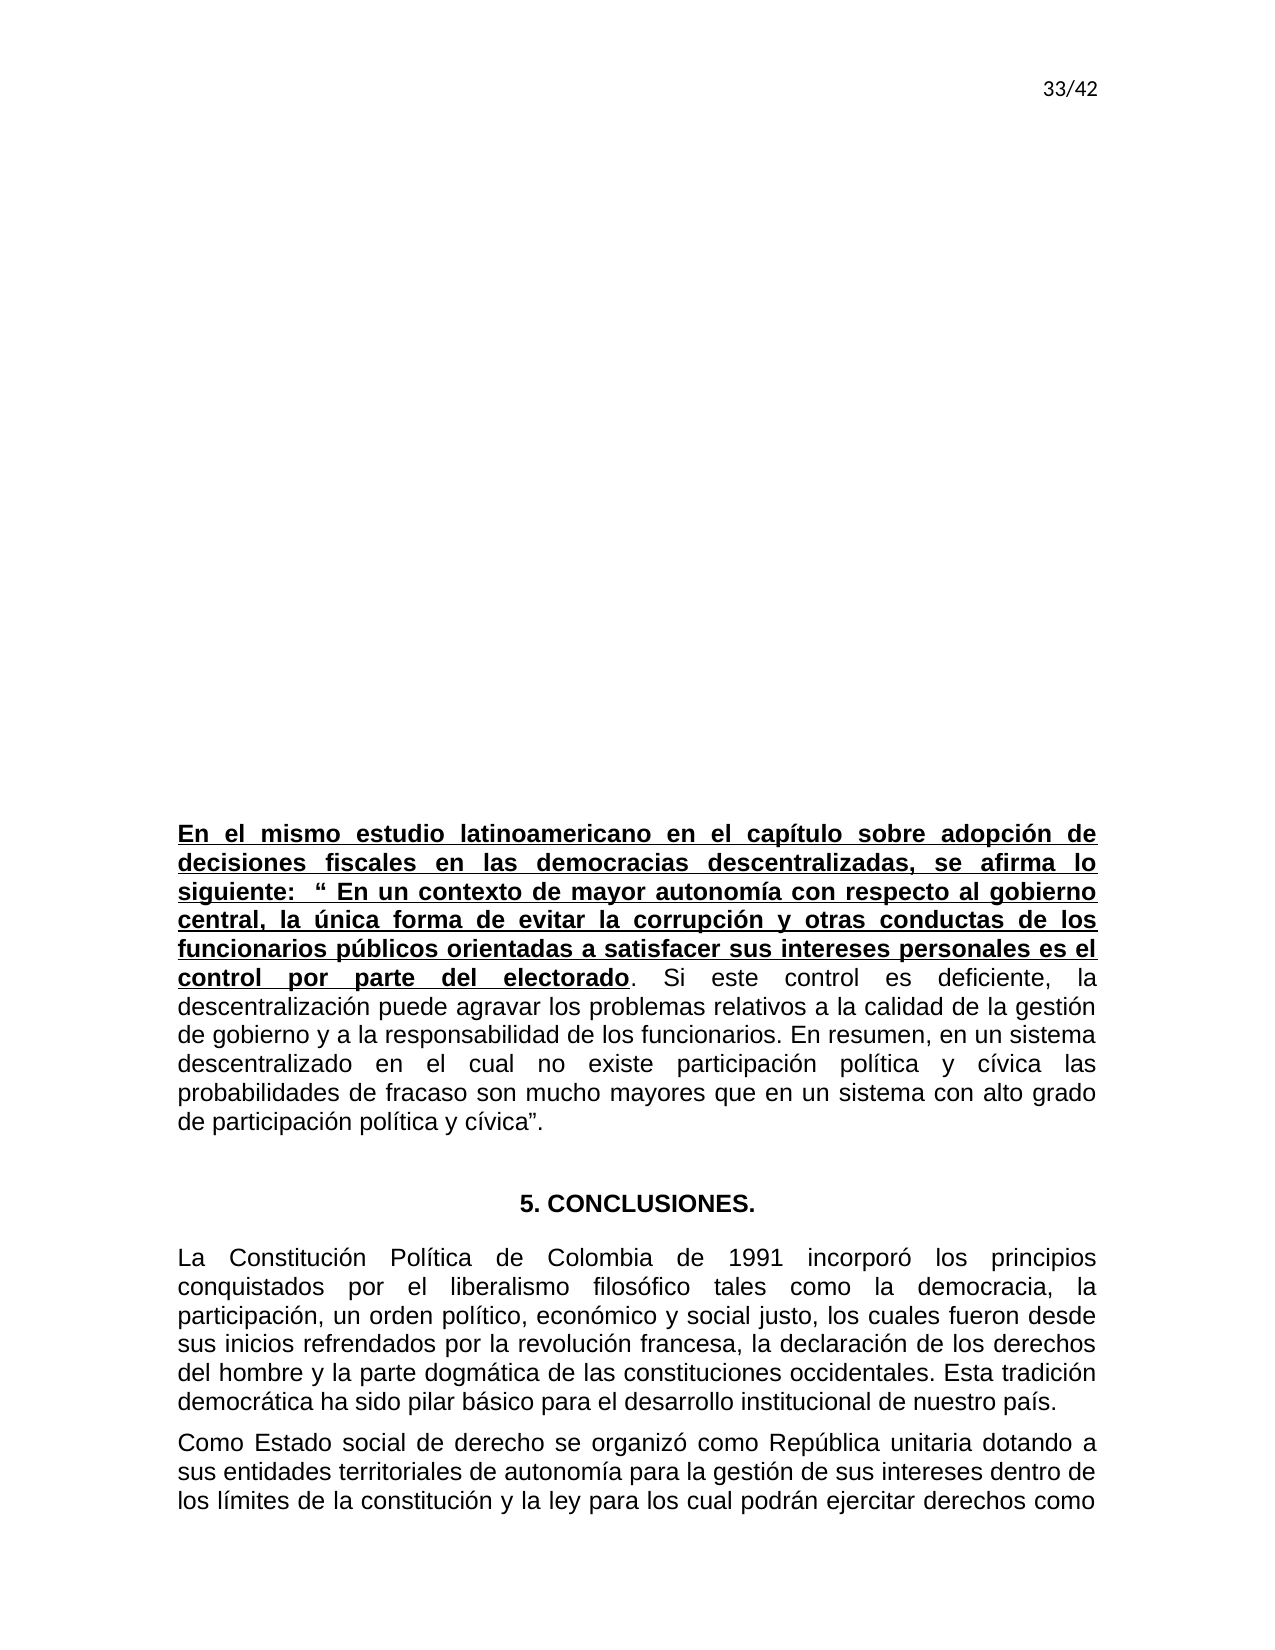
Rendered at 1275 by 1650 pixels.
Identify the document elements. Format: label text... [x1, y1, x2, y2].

text 5. CONCLUSIONES. [177, 1189, 1098, 1218]
text La Constitución Política de Colombia de 1991 incorporó los principios conquistados por el liberalismo filosófico tales como la democracia, la participación, un orden político, económico y social justo, los cuales fueron desde sus inicios refrendados por la revolución francesa, la declaración de los derechos del hombre y la parte dogmática de las constituciones occidentales. Esta tradición democrática ha sido pilar básico para el desarrollo institucional de nuestro país. [177, 1243, 1098, 1416]
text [177, 1428, 1098, 1514]
text En el mismo estudio latinoamericano en el capítulo sobre adopción de decisiones fiscales en las democracias descentralizadas, se afirma lo siguiente: “ En un contexto de mayor autonomía con respecto al gobierno central, la única forma de evitar la corrupción y otras conductas de los funcionarios públicos orientadas a satisfacer sus intereses personales es el control por parte del electorado. Si este control es deficiente, la descentralización puede agravar los problemas relativos a la calidad de la gestión de gobierno y a la responsabilidad de los funcionarios. En resumen, en un sistema descentralizado en el cual no existe participación política y cívica las probabilidades de fracaso son mucho mayores que en un sistema con alto grado de participación política y cívica”. [177, 960, 1098, 1135]
